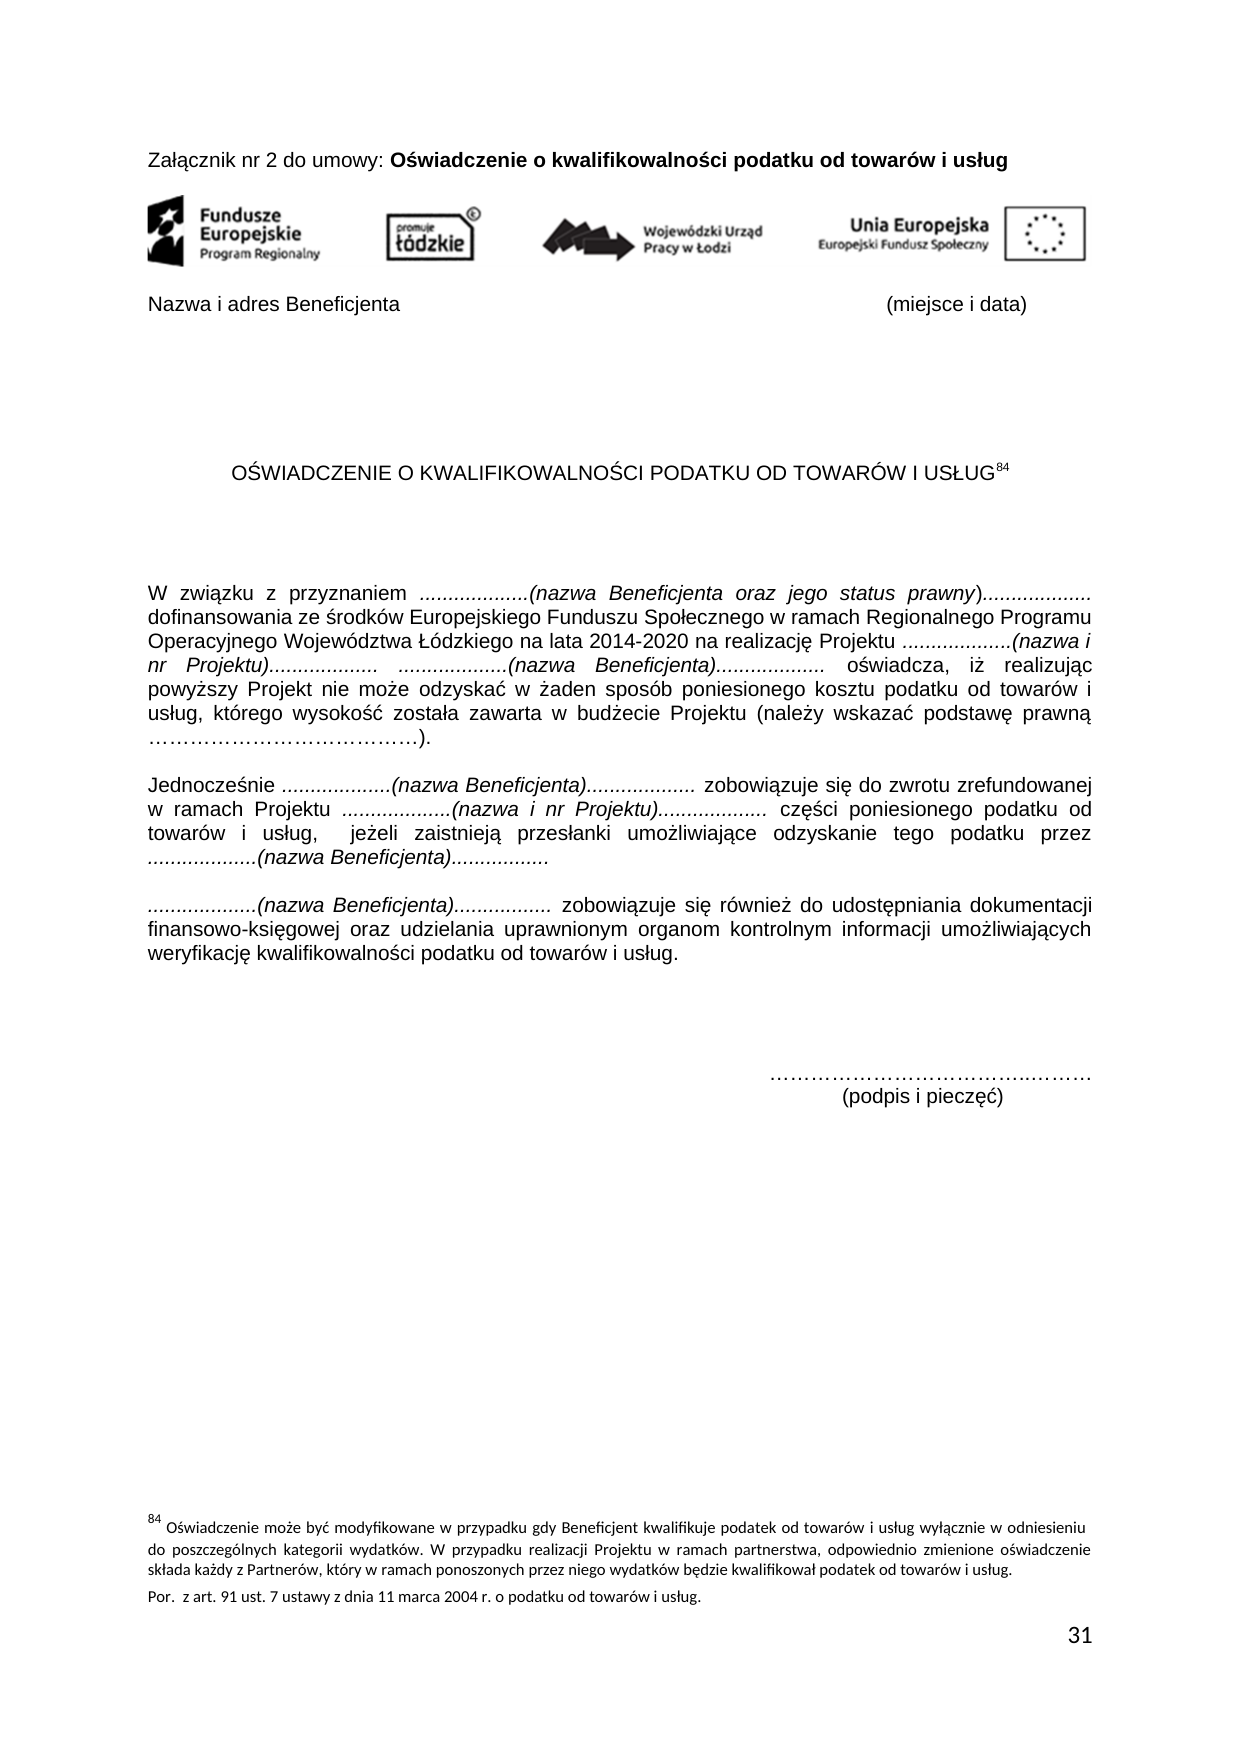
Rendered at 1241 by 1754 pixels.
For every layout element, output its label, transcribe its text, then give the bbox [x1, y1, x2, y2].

picture [147, 195, 1093, 268]
text (podpis i pieczęć) [148, 1084, 1092, 1108]
text ...................(nazwa Beneficjenta)................. zobowiązuje się również do udostępniania dokumentacji finansowo-księgowej oraz udzielania uprawnionym organom kontrolnym informacji umożliwiających weryfikację kwalifikowalności podatku od towarów i usług. [148, 893, 1092, 964]
text Nazwa i adres Beneficjenta (miejsce i data) [148, 292, 1092, 316]
text Załącznik nr 2 do umowy: Oświadczenie o kwalifikowalności podatku od towarów i usług [148, 148, 1092, 172]
text ………………………………..……… [148, 1060, 1092, 1084]
text Jednocześnie ...................(nazwa Beneficjenta)................... zobowiązuje się do zwrotu zrefundowanej w ramach Projektu ...................(nazwa i nr Projektu)................... części poniesionego podatku od towarów i usług, jeżeli zaistnieją przesłanki umożliwiające odzyskanie tego podatku przez ...................(nazwa Beneficjenta)................. [148, 773, 1092, 869]
text OŚWIADCZENIE O KWALIFIKOWALNOŚCI PODATKU OD TOWARÓW I USŁUG [148, 461, 1092, 484]
text W związku z przyznaniem ...................(nazwa Beneficjenta oraz jego status prawny)................... dofinansowania ze środków Europejskiego Funduszu Społecznego w ramach Regionalnego Programu Operacyjnego Województwa Łódzkiego na lata 2014-2020 na realizację Projektu ...................(nazwa i nr Projektu)................... ...................(nazwa Beneficjenta)................... oświadcza, iż realizując powyższy Projekt nie może odzyskać w żaden sposób poniesionego kosztu podatku od towarów i usług, którego wysokość została zawarta w budżecie Projektu (należy wskazać podstawę prawną …………………………………). [148, 581, 1092, 749]
